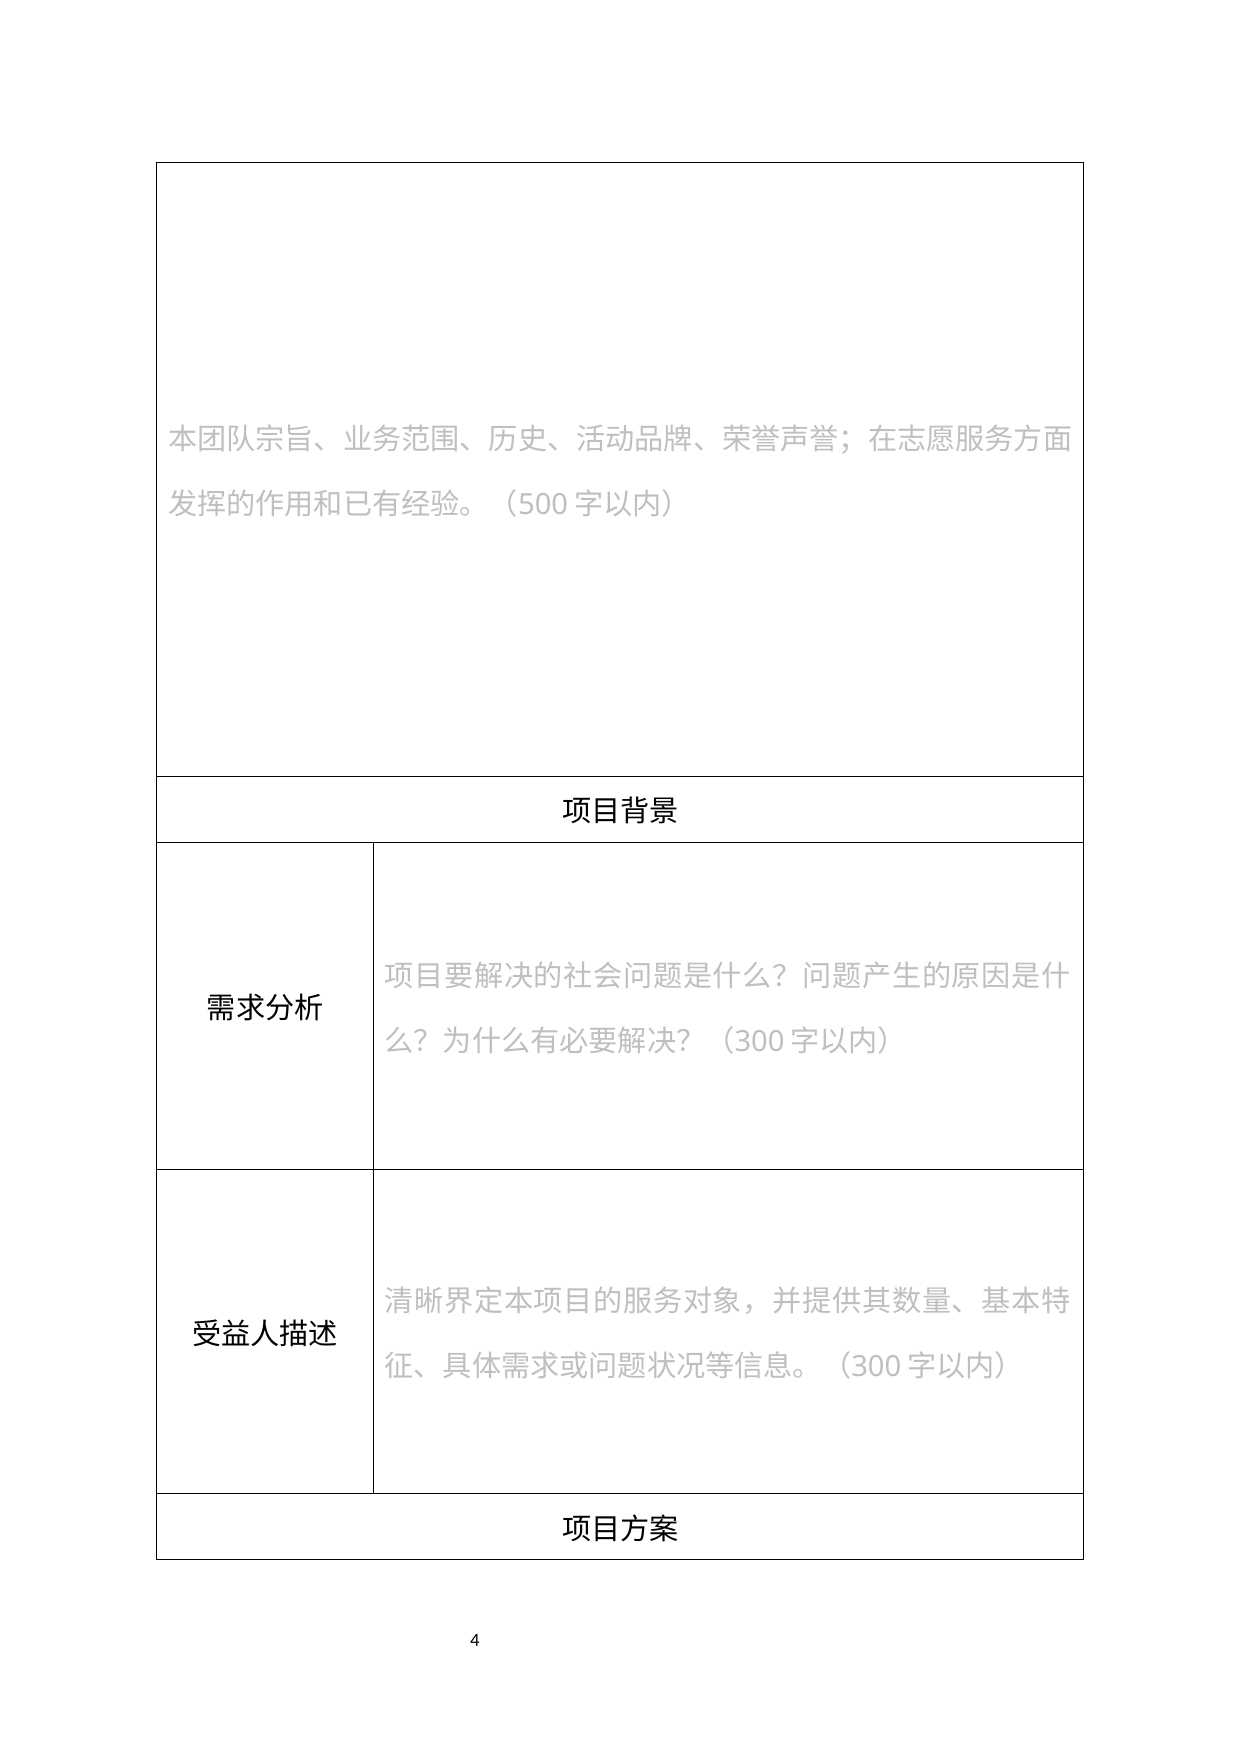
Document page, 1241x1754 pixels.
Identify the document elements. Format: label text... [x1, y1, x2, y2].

table_cell 项目方案 [157, 1494, 1083, 1559]
table_cell 受益人描述 [157, 1170, 373, 1493]
table_cell 项目要解决的社会问题是什么？问题产生的原因是什么？为什么有必要解决？（300字以内） [374, 843, 1083, 1169]
table_cell 项目背景 [157, 777, 1083, 842]
table_cell 清晰界定本项目的服务对象，并提供其数量、基本特征、具体需求或问题状况等信息。（300字以内） [374, 1170, 1083, 1493]
table_cell 本团队宗旨、业务范围、历史、活动品牌、荣誉声誉；在志愿服务方面发挥的作用和已有经验。（500字以内） [157, 163, 1083, 776]
table_cell 需求分析 [157, 843, 373, 1169]
